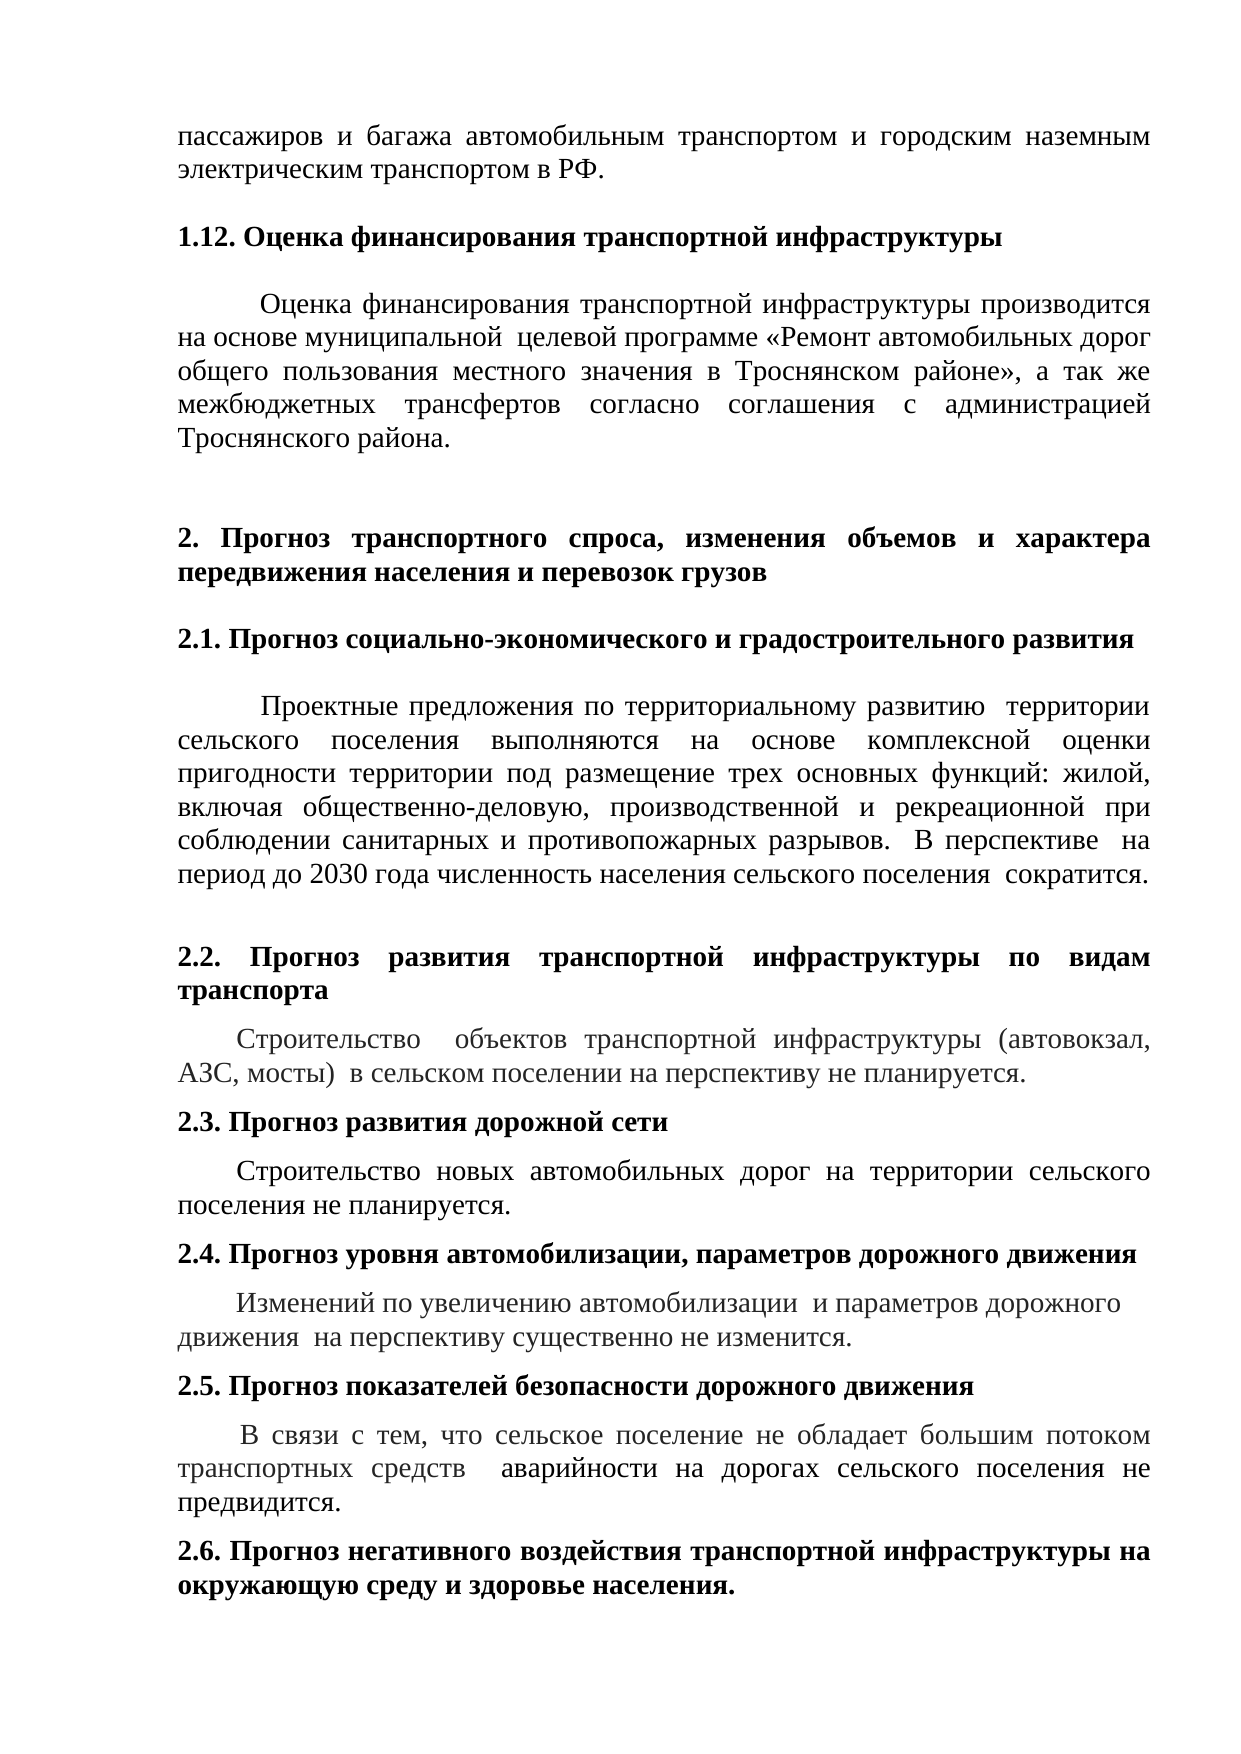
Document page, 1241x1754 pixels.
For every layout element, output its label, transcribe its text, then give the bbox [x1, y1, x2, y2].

text Оценка финансирования транспортной инфраструктуры производится на основе муниципальной целевой программе «Ремонт автомобильных дорог общего пользования местного значения в Троснянском районе», а так же межбюджетных трансфертов согласно соглашения с администрацией Троснянского района. [177, 286, 1152, 453]
text 2.6. Прогноз негативного воздействия транспортной инфраструктуры на окружающую среду и здоровье населения. [177, 1533, 1152, 1600]
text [177, 118, 1152, 185]
text Проектные предложения по территориальному развитию территории сельского поселения выполняются на основе комплексной оценки пригодности территории под размещение трех основных функций: жилой, включая общественно-деловую, производственной и рекреационной при соблюдении санитарных и противопожарных разрывов. В перспективе на период до 2030 года численность населения сельского поселения сократится. [177, 688, 1152, 889]
text 2.4. Прогноз уровня автомобилизации, параметров дорожного движения [177, 1236, 1152, 1269]
text 2. Прогноз транспортного спроса, изменения объемов и характера передвижения населения и перевозок грузов [177, 521, 1152, 588]
text 2.1. Прогноз социально-экономического и градостроительного развития [177, 621, 1152, 655]
text 2.2. Прогноз развития транспортной инфраструктуры по видам транспорта [177, 939, 1152, 1006]
text Изменений по увеличению автомобилизации и параметров дорожного движения на перспективу существенно не изменится. [177, 1285, 1152, 1352]
text Строительство новых автомобильных дорог на территории сельского поселения не планируется. [177, 1153, 1152, 1220]
text 1.12. Оценка финансирования транспортной инфраструктуры [177, 219, 1152, 252]
text Строительство объектов транспортной инфраструктуры (автовокзал, АЗС, мосты) в сельском поселении на перспективу не планируется. [177, 1021, 1152, 1088]
text В связи с тем, что сельское поселение не обладает большим потоком транспортных средств аварийности на дорогах сельского поселения не предвидится. [177, 1417, 1152, 1518]
text 2.3. Прогноз развития дорожной сети [177, 1104, 1152, 1138]
text 2.5. Прогноз показателей безопасности дорожного движения [177, 1368, 1152, 1401]
